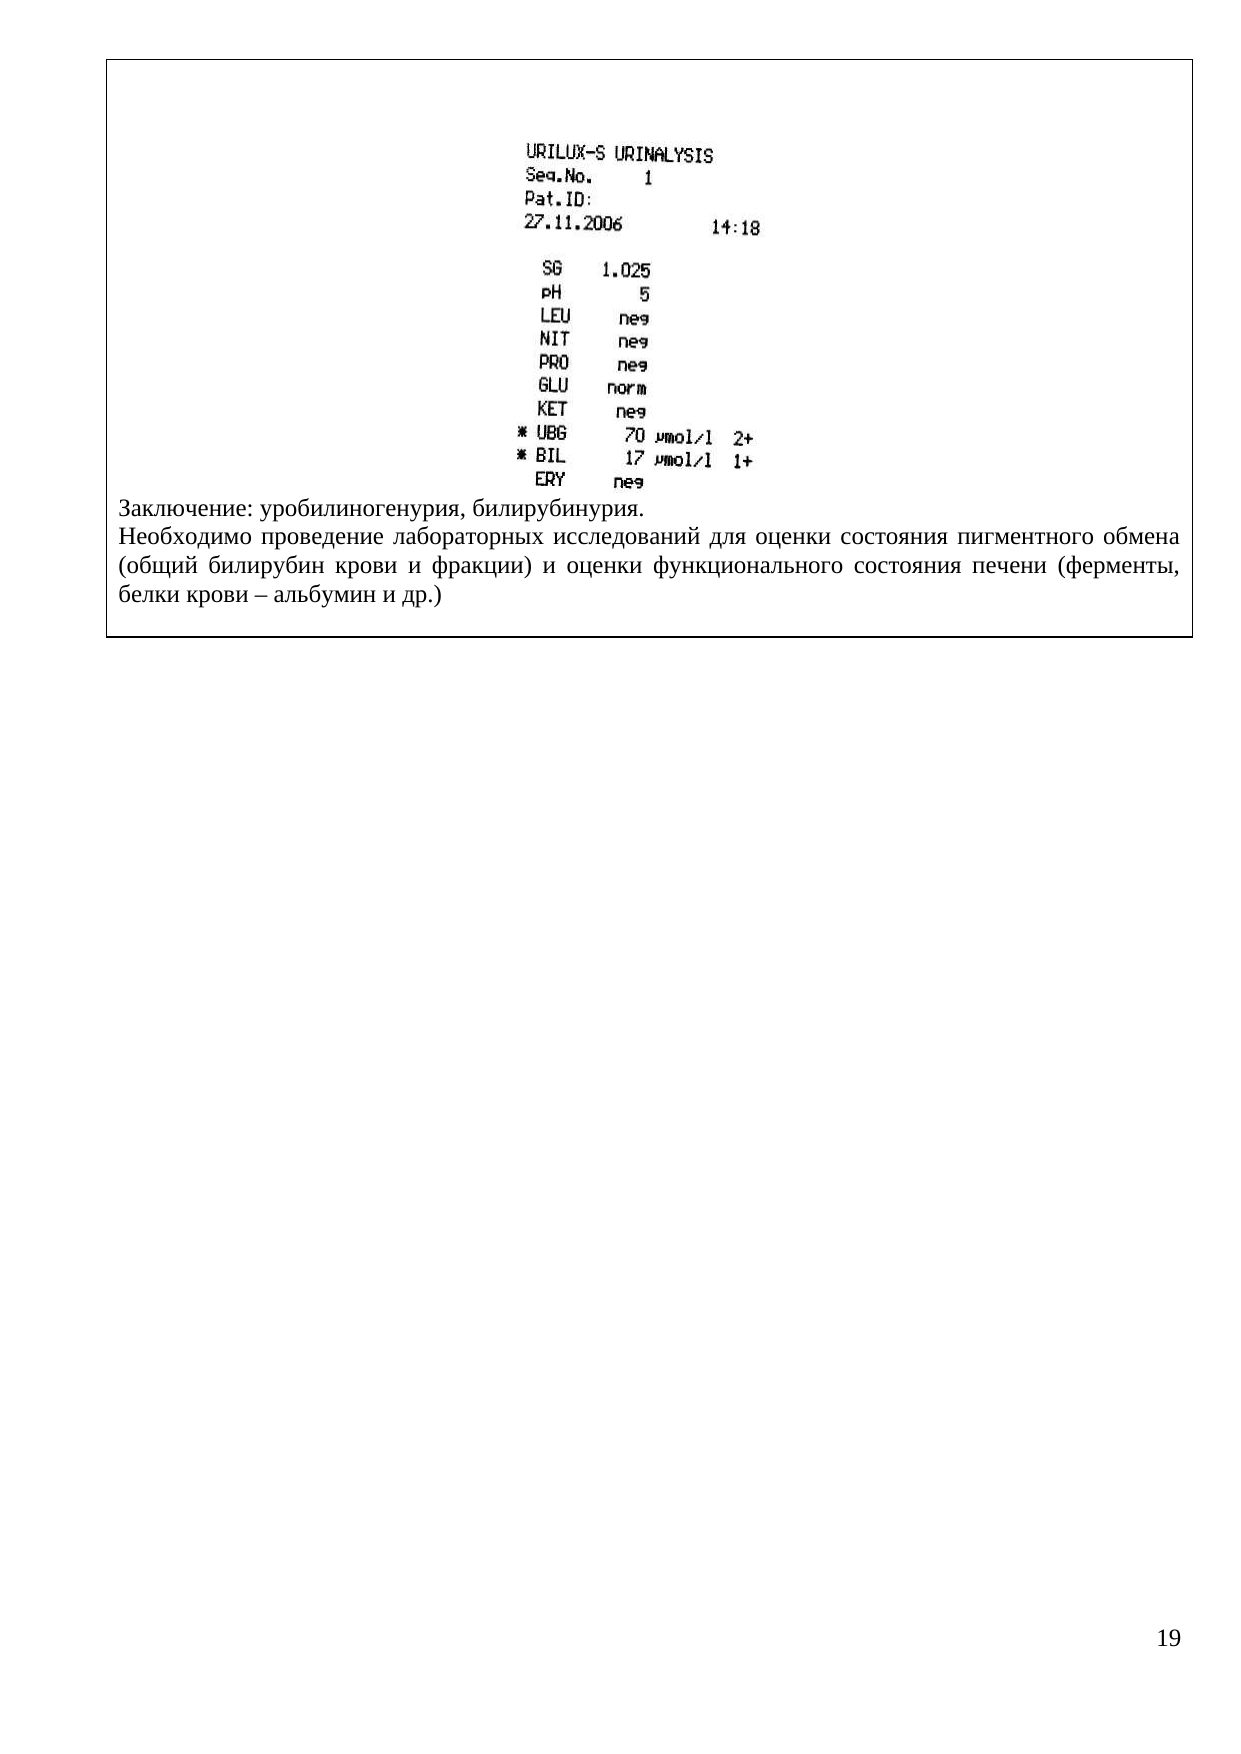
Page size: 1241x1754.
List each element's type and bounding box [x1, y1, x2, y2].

picture [509, 117, 791, 493]
table_cell [107, 60, 1192, 636]
